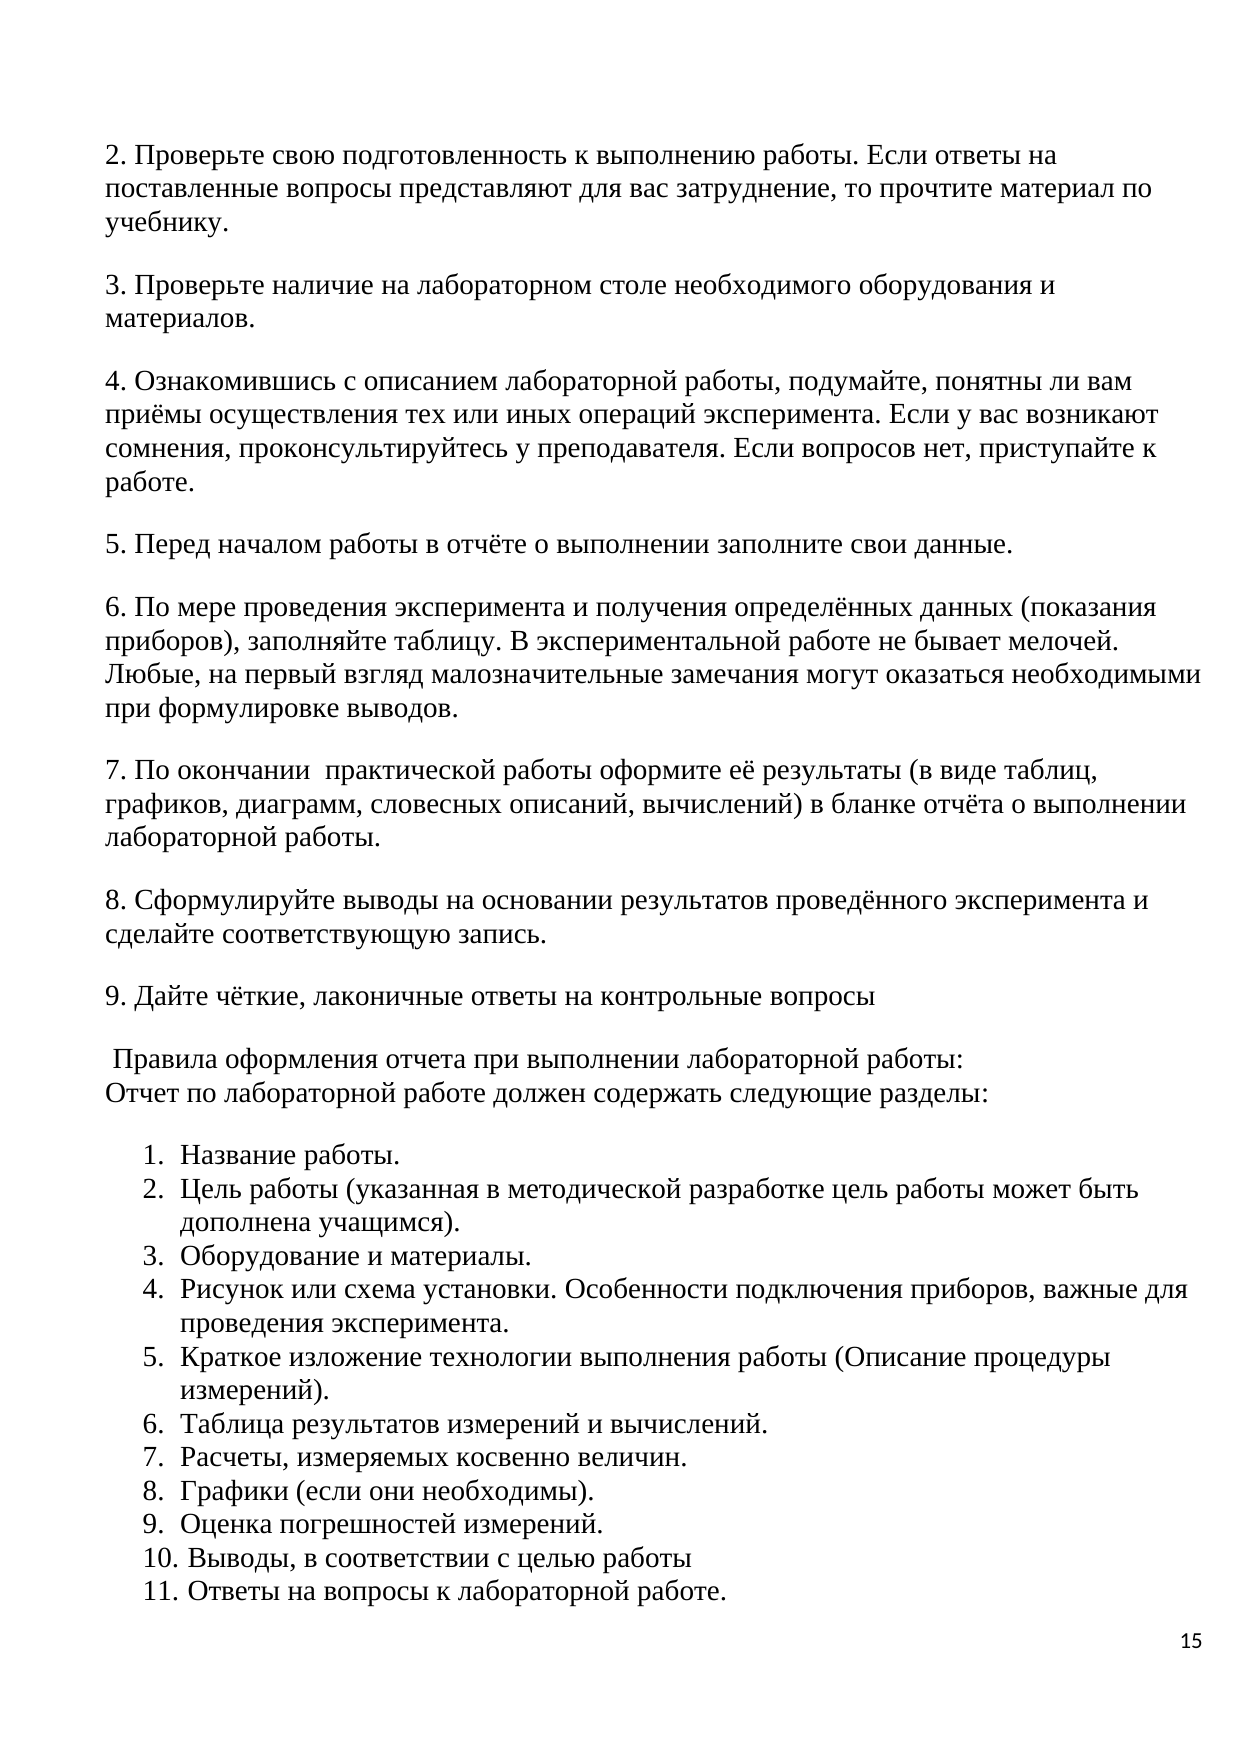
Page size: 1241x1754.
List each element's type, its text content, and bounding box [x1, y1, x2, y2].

list Таблица результатов измерений и вычислений. [142, 1406, 1203, 1439]
text 9. Дайте чёткие, лаконичные ответы на контрольные вопросы [105, 978, 1203, 1012]
list Выводы, в соответствии с целью работы [142, 1540, 1203, 1573]
list Ответы на вопросы к лабораторной работе. [142, 1573, 1203, 1607]
list Оценка погрешностей измерений. [142, 1506, 1203, 1540]
list Название работы. [142, 1137, 1203, 1171]
text 5. Перед началом работы в отчёте о выполнении заполните свои данные. [105, 526, 1203, 560]
list Цель работы (указанная в методической разработке цель работы может быть дополнена учащимся). [142, 1171, 1203, 1238]
list Рисунок или схема установки. Особенности подключения приборов, важные для проведения эксперимента. [142, 1272, 1203, 1339]
text 8. Сформулируйте выводы на основании результатов проведённого эксперимента и сделайте соответствующую запись. [105, 882, 1203, 949]
text 3. Проверьте наличие на лабораторном столе необходимого оборудования и материалов. [105, 267, 1203, 334]
list Краткое изложение технологии выполнения работы (Описание процедуры измерений). [142, 1339, 1203, 1406]
text 2. Проверьте свою подготовленность к выполнению работы. Если ответы на поставленные вопросы представляют для вас затруднение, то прочтите материал по учебнику. [105, 137, 1203, 238]
text 6. По мере проведения эксперимента и получения определённых данных (показания приборов), заполняйте таблицу. В экспериментальной работе не бывает мелочей. Любые, на первый взгляд малозначительные замечания могут оказаться необходимыми при формулировке выводов. [105, 589, 1203, 723]
list Графики (если они необходимы). [142, 1473, 1203, 1506]
list Оборудование и материалы. [142, 1238, 1203, 1272]
list Расчеты, измеряемых косвенно величин. [142, 1439, 1203, 1473]
text 4. Ознакомившись с описанием лабораторной работы, подумайте, понятны ли вам приёмы осуществления тех или иных операций эксперимента. Если у вас возникают сомнения, проконсультируйтесь у преподавателя. Если вопросов нет, приступайте к работе. [105, 363, 1203, 497]
text 7. По окончании практической работы оформите её результаты (в виде таблиц, графиков, диаграмм, словесных описаний, вычислений) в бланке отчёта о выполнении лабораторной работы. [105, 752, 1203, 853]
text Правила оформления отчета при выполнении лабораторной работы: Отчет по лабораторной работе должен содержать следующие разделы: [105, 1041, 1203, 1108]
